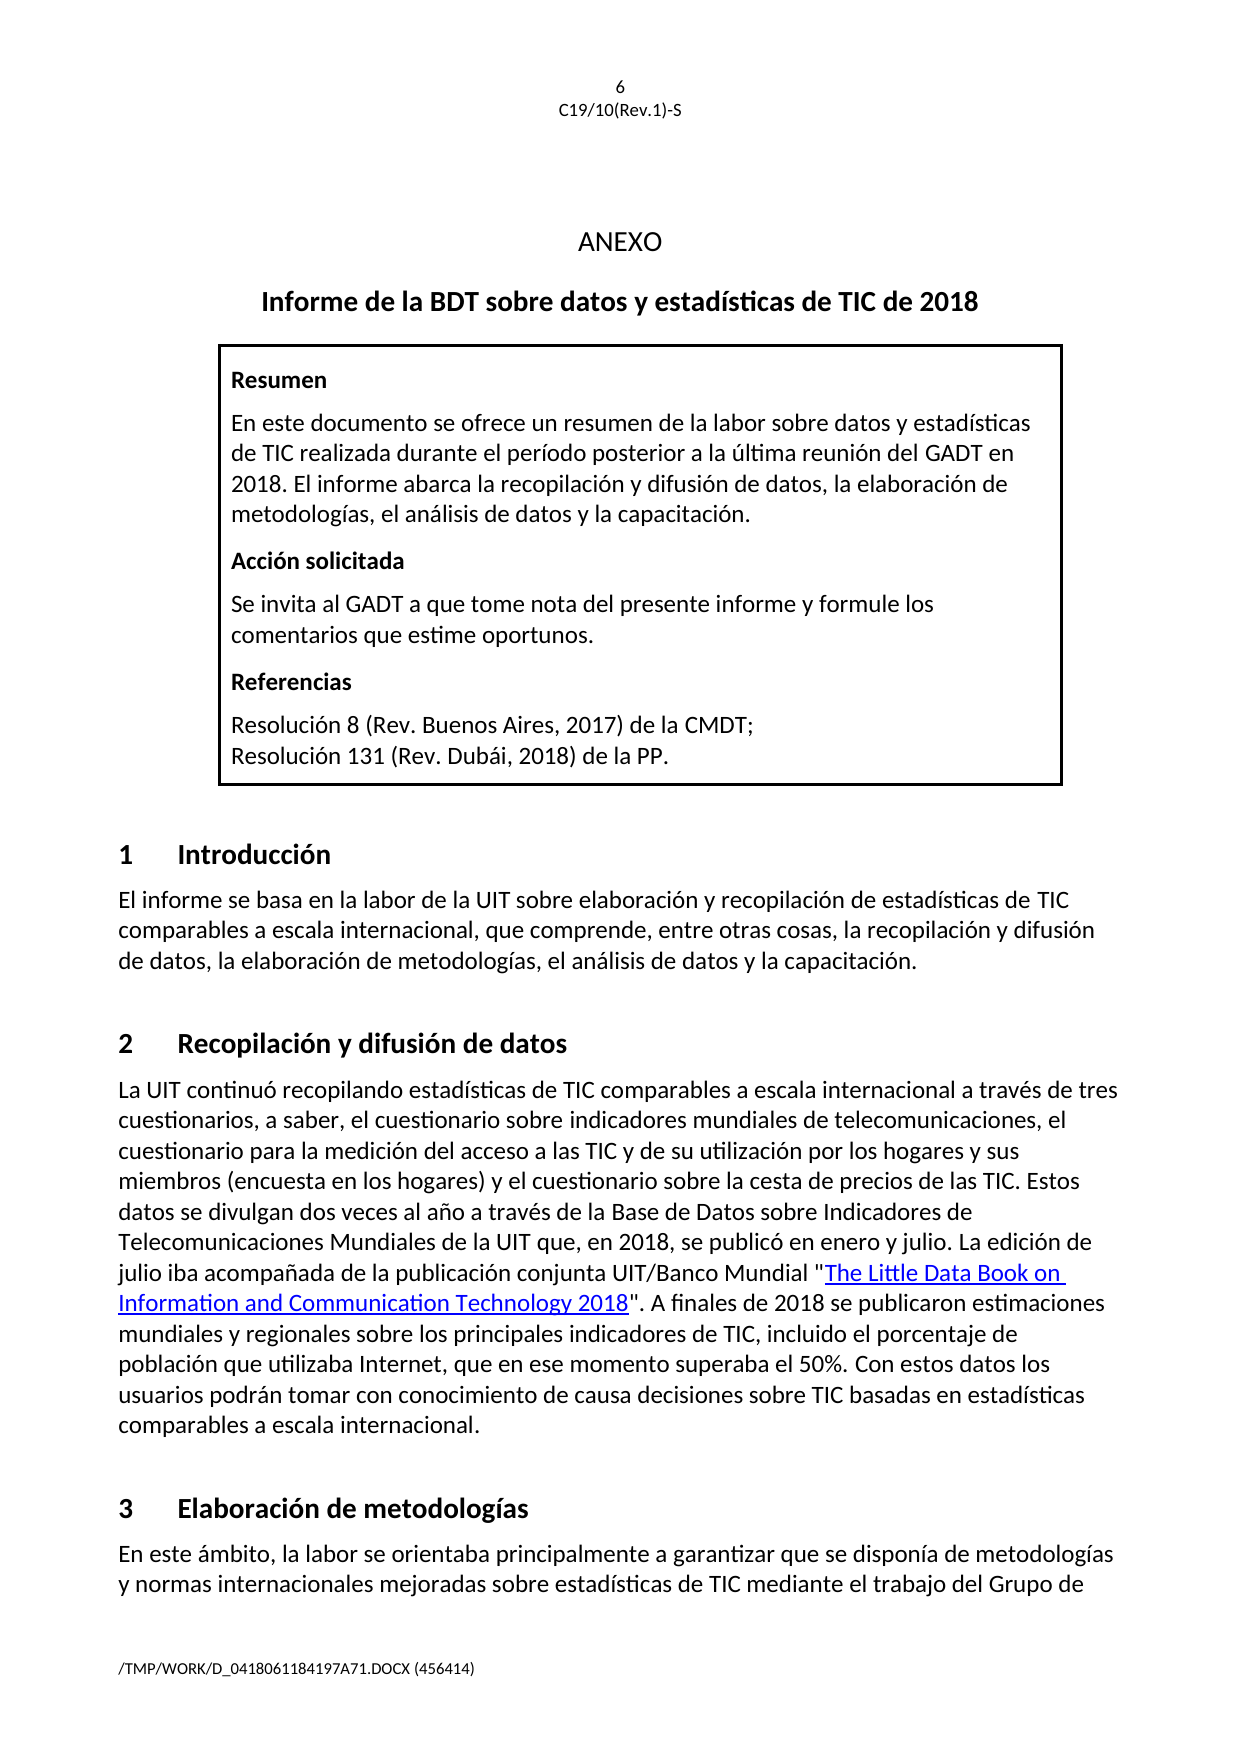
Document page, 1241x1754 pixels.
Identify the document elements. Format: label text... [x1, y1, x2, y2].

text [118, 1538, 1122, 1599]
subtitle 2 Recopilación y difusión de datos [118, 1026, 1122, 1061]
text La UIT continuó recopilando estadísticas de TIC comparables a escala internacional a través de tres cuestionarios, a saber, el cuestionario sobre indicadores mundiales de telecomunicaciones, el cuestionario para la medición del acceso a las TIC y de su utilización por los hogares y sus miembros (encuesta en los hogares) y el cuestionario sobre la cesta de precios de las TIC. Estos datos se divulgan dos veces al año a través de la Base de Datos sobre Indicadores de Telecomunicaciones Mundiales de la UIT que, en 2018, se publicó en enero y julio. La edición de julio iba acompañada de la publicación conjunta UIT/Banco Mundial "The Little Data Book on Information and Communication Technology 2018". A finales de 2018 se publicaron estimaciones mundiales y regionales sobre los principales indicadores de TIC, incluido el porcentaje de población que utilizaba Internet, que en ese momento superaba el 50%. Con estos datos los usuarios podrán tomar con conocimiento de causa decisiones sobre TIC basadas en estadísticas comparables a escala internacional. [118, 1074, 1122, 1440]
title Informe de la BDT sobre datos y estadísticas de TIC de 2018 [118, 283, 1122, 319]
subtitle 3 Elaboración de metodologías [118, 1490, 1122, 1526]
table_header Resumen En este documento se ofrece un resumen de la labor sobre datos y estadísticas de TIC realizada durante el período posterior a la última reunión del GADT en 2018. El informe abarca la recopilación y difusión de datos, la elaboración de metodologías, el análisis de datos y la capacitación. Acción solicitada Se invita al GADT a que tome nota del presente informe y formule los comentarios que estime oportunos. Referencias Resolución 8 (Rev. Buenos Aires, 2017) de la CMDT; Resolución 131 (Rev. Dubái, 2018) de la PP. [221, 347, 1060, 783]
subtitle 1 Introducción [118, 836, 1122, 872]
text anexo [118, 223, 1122, 258]
text El informe se basa en la labor de la UIT sobre elaboración y recopilación de estadísticas de TIC comparables a escala internacional, que comprende, entre otras cosas, la recopilación y difusión de datos, la elaboración de metodologías, el análisis de datos y la capacitación. [118, 884, 1122, 976]
